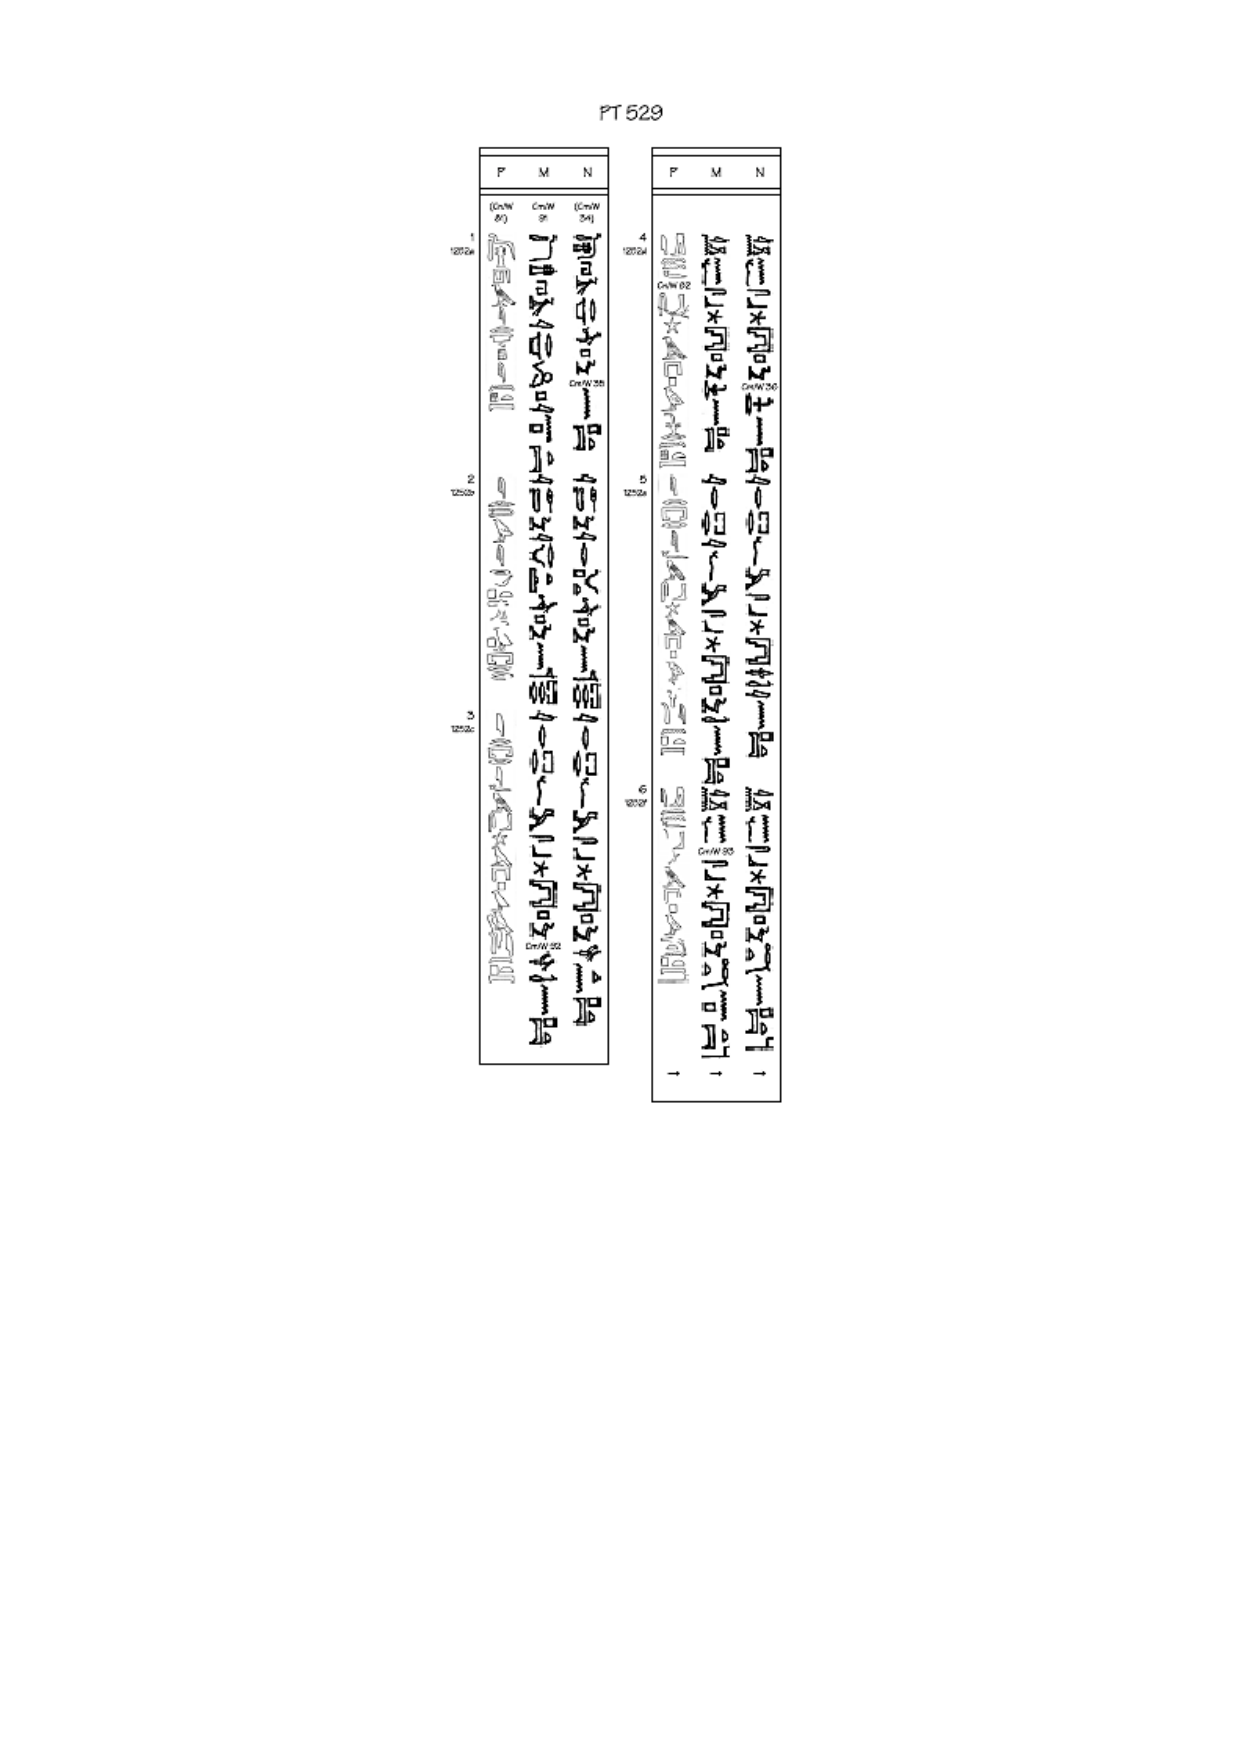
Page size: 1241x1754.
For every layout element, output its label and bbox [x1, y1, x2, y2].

picture [437, 88, 788, 1120]
